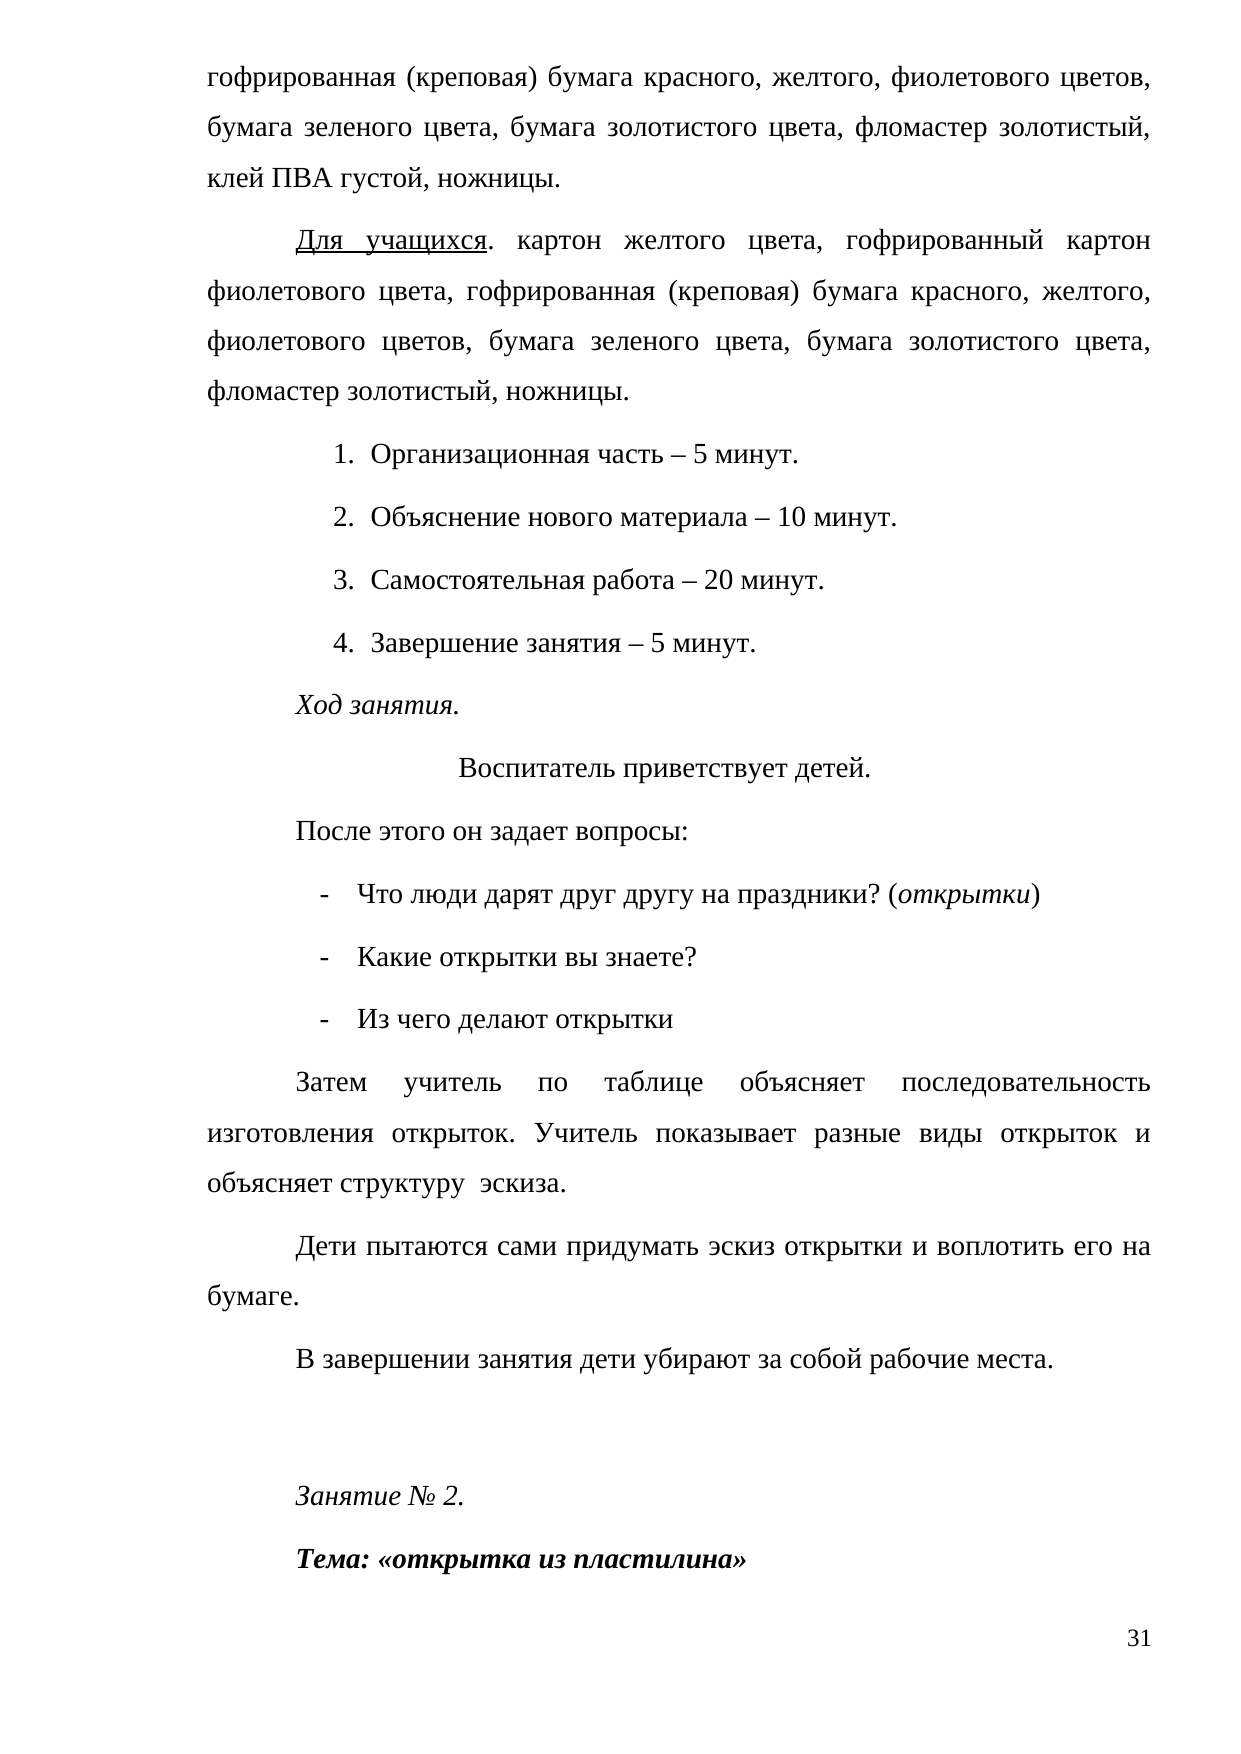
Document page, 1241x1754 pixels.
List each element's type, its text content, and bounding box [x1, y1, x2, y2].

text После этого он задает вопросы: [207, 813, 1152, 847]
text Ход занятия. [207, 687, 1152, 721]
list Самостоятельная работа – 20 минут. [333, 562, 1152, 595]
list Объяснение нового материала – 10 минут. [333, 499, 1152, 533]
text Занятие № 2. [207, 1478, 1152, 1512]
text Дети пытаются сами придумать эскиз открытки и воплотить его на бумаге. [207, 1228, 1152, 1312]
text Тема: «открытка из пластилина» [207, 1541, 1152, 1575]
text В завершении занятия дети убирают за собой рабочие места. [207, 1341, 1152, 1374]
text Воспитатель приветствует детей. [207, 750, 871, 784]
text Затем учитель по таблице объясняет последовательность изготовления открыток. Учитель показывает разные виды открыток и объясняет структуру эскиза. [207, 1064, 1152, 1198]
list Завершение занятия – 5 минут. [333, 625, 1152, 658]
list Из чего делают открытки [207, 1002, 1152, 1035]
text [207, 59, 1152, 193]
list Что люди дарят друг другу на праздники? (открытки) [319, 876, 1152, 909]
text Для учащихся. картон желтого цвета, гофрированный картон фиолетового цвета, гофрированная (креповая) бумага красного, желтого, фиолетового цветов, бумага зеленого цвета, бумага золотистого цвета, фломастер золотистый, ножницы. [207, 222, 1152, 407]
list Организационная часть – 5 минут. [333, 436, 1152, 470]
list Какие открытки вы знаете? [319, 939, 1152, 972]
